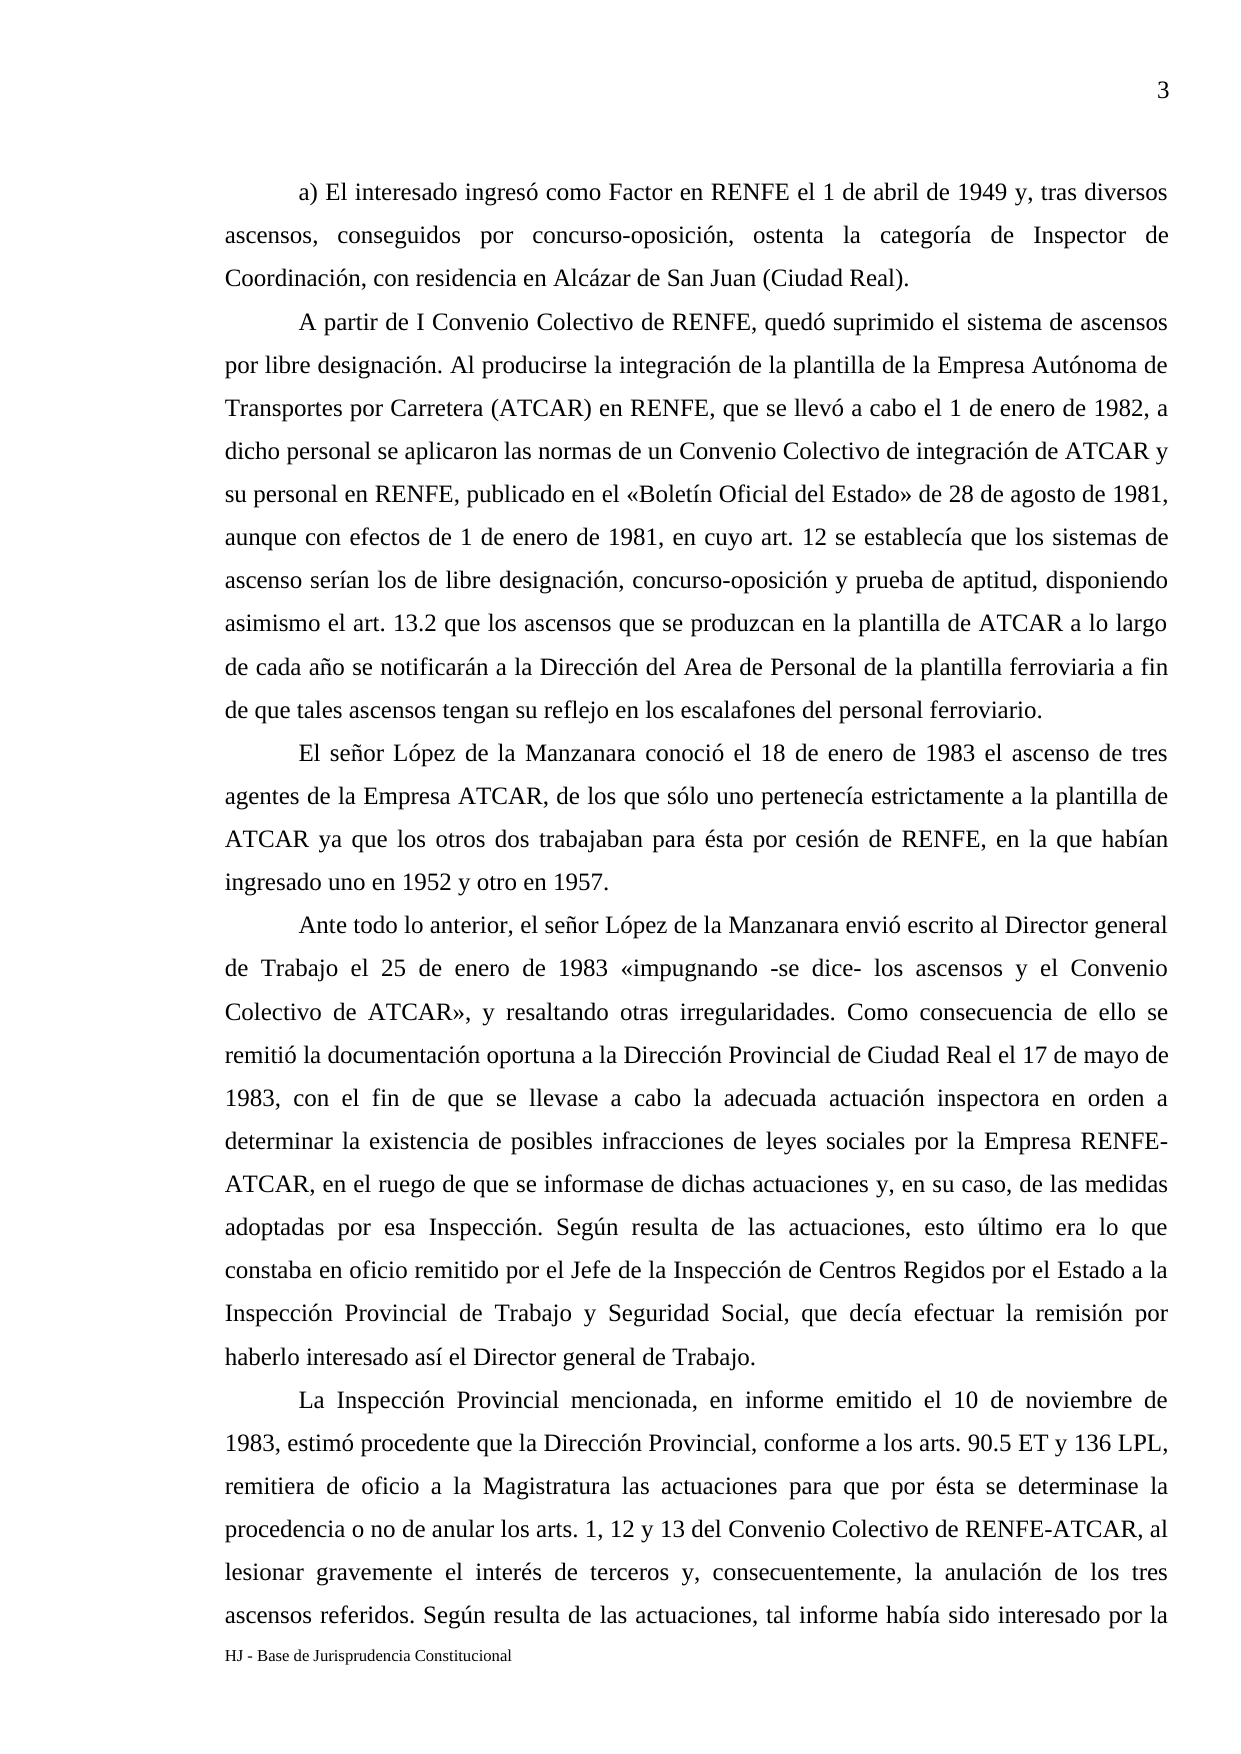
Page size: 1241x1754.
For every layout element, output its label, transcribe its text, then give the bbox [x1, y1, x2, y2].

text a) El interesado ingresó como Factor en RENFE el 1 de abril de 1949 y, tras diversos ascensos, conseguidos por concurso-oposición, ostenta la categoría de Inspector de Coordinación, con residencia en Alcázar de San Juan (Ciudad Real). [224, 177, 1169, 292]
text Ante todo lo anterior, el señor López de la Manzanara envió escrito al Director general de Trabajo el 25 de enero de 1983 «impugnando -se dice- los ascensos y el Convenio Colectivo de ATCAR», y resaltando otras irregularidades. Como consecuencia de ello se remitió la documentación oportuna a la Dirección Provincial de Ciudad Real el 17 de mayo de 1983, con el fin de que se llevase a cabo la adecuada actuación inspectora en orden a determinar la existencia de posibles infracciones de leyes sociales por la Empresa RENFE-ATCAR, en el ruego de que se informase de dichas actuaciones y, en su caso, de las medidas adoptadas por esa Inspección. Según resulta de las actuaciones, esto último era lo que constaba en oficio remitido por el Jefe de la Inspección de Centros Regidos por el Estado a la Inspección Provincial de Trabajo y Seguridad Social, que decía efectuar la remisión por haberlo interesado así el Director general de Trabajo. [224, 910, 1169, 1370]
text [224, 1385, 1169, 1629]
text A partir de I Convenio Colectivo de RENFE, quedó suprimido el sistema de ascensos por libre designación. Al producirse la integración de la plantilla de la Empresa Autónoma de Transportes por Carretera (ATCAR) en RENFE, que se llevó a cabo el 1 de enero de 1982, a dicho personal se aplicaron las normas de un Convenio Colectivo de integración de ATCAR y su personal en RENFE, publicado en el «Boletín Oficial del Estado» de 28 de agosto de 1981, aunque con efectos de 1 de enero de 1981, en cuyo art. 12 se establecía que los sistemas de ascenso serían los de libre designación, concurso-oposición y prueba de aptitud, disponiendo asimismo el art. 13.2 que los ascensos que se produzcan en la plantilla de ATCAR a lo largo de cada año se notificarán a la Dirección del Area de Personal de la plantilla ferroviaria a fin de que tales ascensos tengan su reflejo en los escalafones del personal ferroviario. [224, 307, 1169, 723]
text El señor López de la Manzanara conoció el 18 de enero de 1983 el ascenso de tres agentes de la Empresa ATCAR, de los que sólo uno pertenecía estrictamente a la plantilla de ATCAR ya que los otros dos trabajaban para ésta por cesión de RENFE, en la que habían ingresado uno en 1952 y otro en 1957. [224, 738, 1169, 896]
